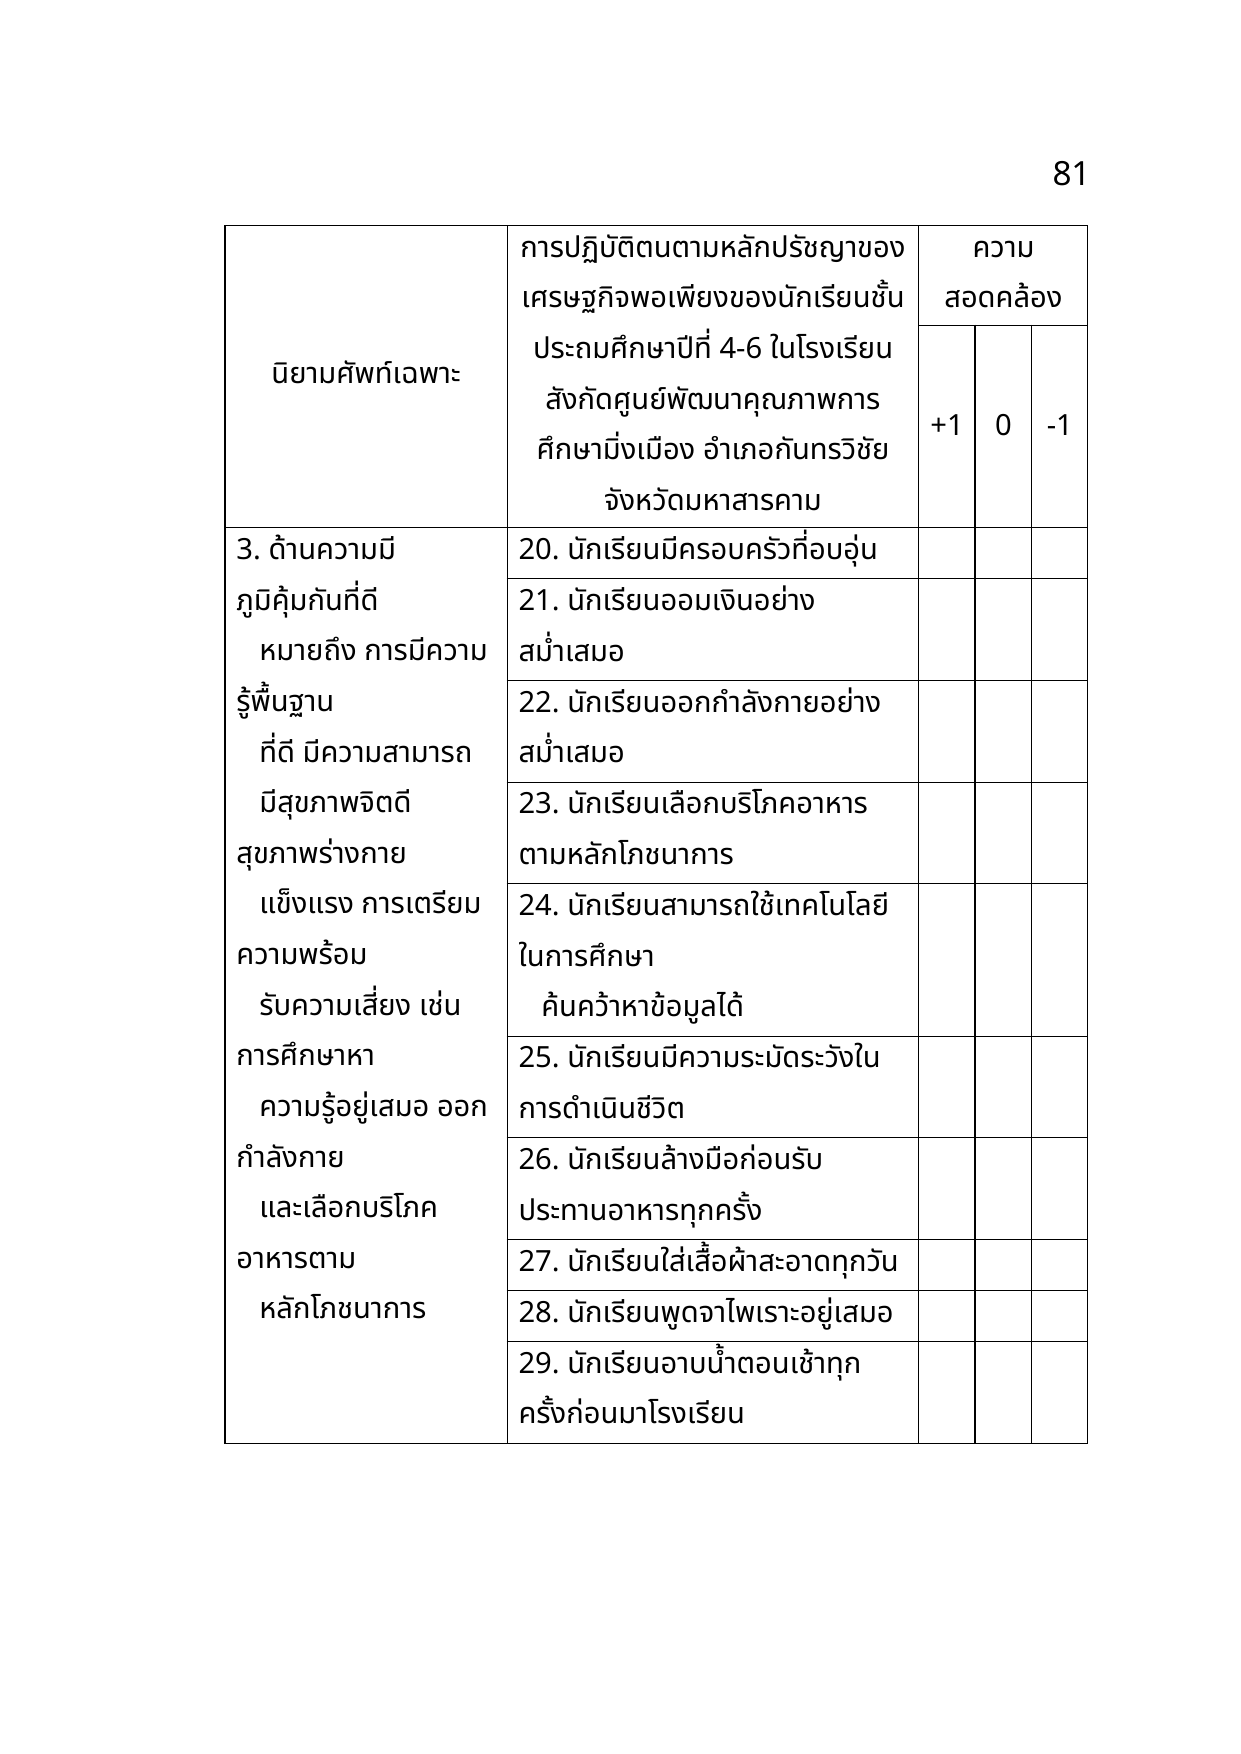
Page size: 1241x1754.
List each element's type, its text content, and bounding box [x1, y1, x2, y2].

table_cell [976, 1037, 1031, 1137]
table_cell 25. นักเรียนมีความระมัดระวังในการดำเนินชีวิต [508, 1037, 918, 1137]
table_header นิยามศัพท์เฉพาะ [226, 226, 507, 527]
table_cell [919, 579, 974, 680]
table_cell [976, 1138, 1031, 1239]
table_cell [976, 1240, 1031, 1290]
table_cell [919, 783, 974, 883]
table_cell [1032, 884, 1087, 1036]
table_cell 20. นักเรียนมีครอบครัวที่อบอุ่น [508, 528, 918, 578]
table_cell [1032, 783, 1087, 883]
table_cell [1032, 1342, 1087, 1443]
table_cell 22. นักเรียนออกกำลังกายอย่างสม่ำเสมอ [508, 681, 918, 782]
table_cell -1 [1032, 326, 1087, 527]
table_cell 28. นักเรียนพูดจาไพเราะอยู่เสมอ [508, 1291, 918, 1341]
table_cell 0 [976, 326, 1031, 527]
table_cell [1032, 528, 1087, 578]
table_cell [976, 1342, 1031, 1443]
table_cell [976, 884, 1031, 1036]
table_cell [919, 1342, 974, 1443]
table_cell 21. นักเรียนออมเงินอย่างสม่ำเสมอ [508, 579, 918, 680]
table_cell 29. นักเรียนอาบน้ำตอนเช้าทุกครั้งก่อนมาโรงเรียน [508, 1342, 918, 1443]
table_cell [976, 528, 1031, 578]
table_cell [1032, 579, 1087, 680]
table_cell +1 [919, 326, 974, 527]
table_cell [1032, 1138, 1087, 1239]
table_cell [919, 884, 974, 1036]
table_cell [1032, 1240, 1087, 1290]
table_cell 23. นักเรียนเลือกบริโภคอาหารตามหลักโภชนาการ [508, 783, 918, 883]
table_cell [919, 1037, 974, 1137]
table_cell [1032, 681, 1087, 782]
table_cell [976, 1291, 1031, 1341]
table_cell [919, 681, 974, 782]
table_cell 26. นักเรียนล้างมือก่อนรับประทานอาหารทุกครั้ง [508, 1138, 918, 1239]
table_cell [919, 528, 974, 578]
table_header ความสอดคล้อง [919, 226, 1087, 324]
table_cell [1032, 1291, 1087, 1341]
table_cell [919, 1138, 974, 1239]
table_cell 24. นักเรียนสามารถใช้เทคโนโลยีในการศึกษา ค้นคว้าหาข้อมูลได้ [508, 884, 918, 1036]
table_cell [976, 783, 1031, 883]
table_cell [919, 1291, 974, 1341]
table_cell [976, 681, 1031, 782]
table_cell 3. ด้านความมีภูมิคุ้มกันที่ดี หมายถึง การมีความรู้พื้นฐาน ที่ดี มีความสามารถ มีสุขภาพจิตดี สุขภาพร่างกาย แข็งแรง การเตรียมความพร้อม รับความเสี่ยง เช่น การศึกษาหา ความรู้อยู่เสมอ ออกกำลังกาย และเลือกบริโภคอาหารตาม หลักโภชนาการ [226, 528, 507, 1443]
table_cell [919, 1240, 974, 1290]
table_cell [976, 579, 1031, 680]
table_cell [1032, 1037, 1087, 1137]
table_cell 27. นักเรียนใส่เสื้อผ้าสะอาดทุกวัน [508, 1240, 918, 1290]
table_header การปฏิบัติตนตามหลักปรัชญาของเศรษฐกิจพอเพียงของนักเรียนชั้นประถมศึกษาปีที่ 4-6 ในโรงเรียนสังกัดศูนย์พัฒนาคุณภาพการศึกษามิ่งเมือง อำเภอกันทรวิชัย จังหวัดมหาสารคาม [508, 226, 918, 527]
